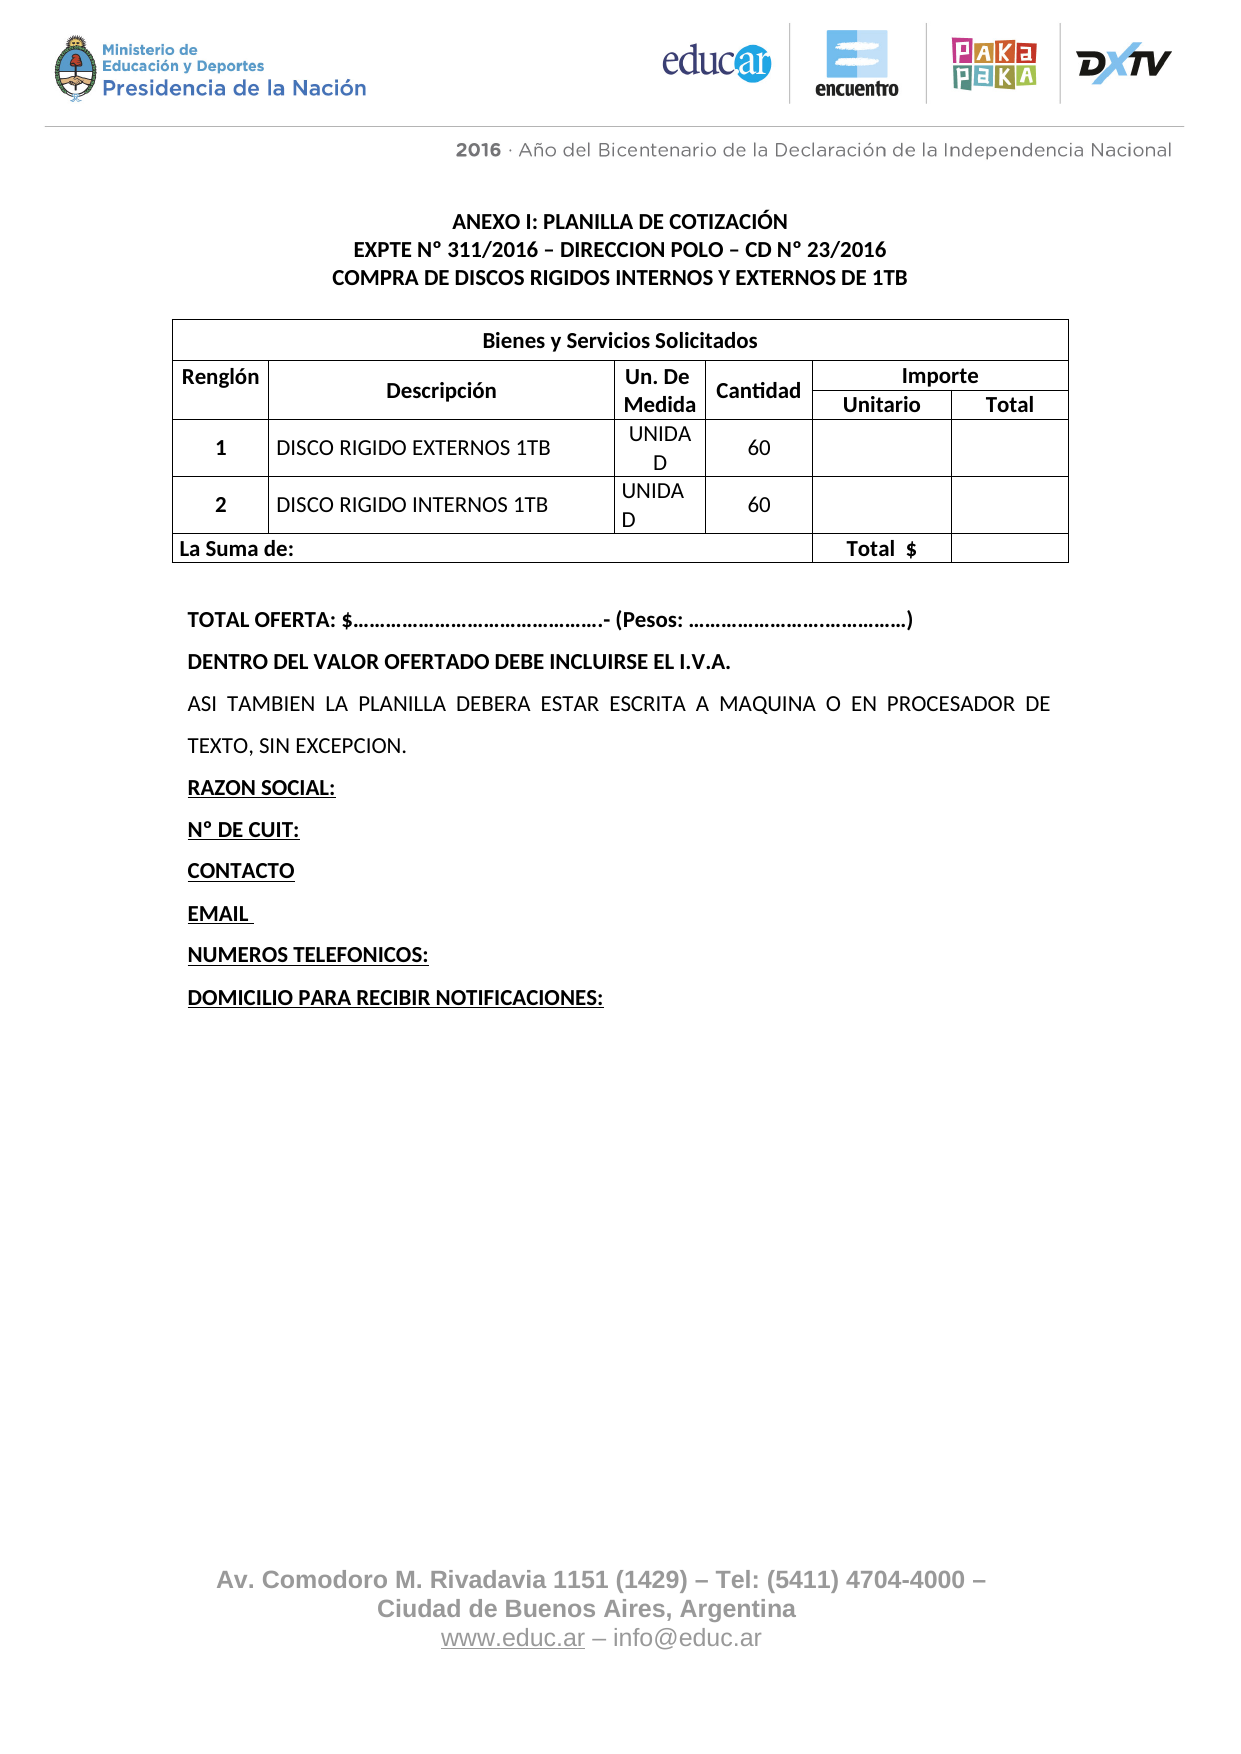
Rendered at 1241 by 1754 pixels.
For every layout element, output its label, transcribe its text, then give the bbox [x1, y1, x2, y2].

table_cell Cantidad [706, 361, 812, 418]
table_cell Importe [813, 361, 1068, 389]
table_cell UNIDAD [615, 420, 705, 476]
text RAZON SOCIAL: [187, 773, 1053, 801]
table_cell Renglón [173, 361, 268, 418]
table_cell 60 [706, 420, 812, 476]
table_cell [952, 420, 1068, 476]
text CONTACTO [187, 857, 1053, 885]
table_cell Un. De Medida [615, 361, 705, 418]
table_cell [952, 477, 1068, 533]
table_cell Unitario [813, 391, 951, 418]
table_cell DISCO RIGIDO EXTERNOS 1TB [269, 420, 614, 476]
table_cell [813, 420, 951, 476]
text DENTRO DEL VALOR OFERTADO DEBE INCLUIRSE EL I.V.A. [187, 647, 1053, 675]
table_header Bienes y Servicios Solicitados [173, 320, 1068, 360]
table_cell 1 [173, 420, 268, 476]
text EXPTE Nº 311/2016 – DIRECCION POLO – CD Nº 23/2016 [187, 235, 1053, 263]
table_cell 2 [173, 477, 268, 533]
table_cell Descripción [269, 361, 614, 418]
text COMPRA DE DISCOS RIGIDOS INTERNOS Y EXTERNOS DE 1TB [187, 263, 1053, 291]
text TOTAL OFERTA: $……………………………………….- (Pesos: …………………….……………) [187, 605, 1053, 633]
table_cell [952, 534, 1068, 562]
text ANEXO I: PLANILLA DE COTIZACIÓN [187, 207, 1053, 235]
text ASI TAMBIEN LA PLANILLA DEBERA ESTAR ESCRITA A MAQUINA O EN PROCESADOR DE TEXTO, SIN EXCEPCION. [187, 689, 1053, 759]
text DOMICILIO PARA RECIBIR NOTIFICACIONES: [187, 983, 1053, 1011]
text EMAIL [187, 899, 1053, 927]
table_cell DISCO RIGIDO INTERNOS 1TB [269, 477, 614, 533]
table_cell Total $ [813, 534, 951, 562]
table_cell 60 [706, 477, 812, 533]
table_cell La Suma de: [173, 534, 812, 562]
picture [14, 9, 1215, 169]
text Nº DE CUIT: [187, 815, 1053, 843]
table_cell Total [952, 391, 1068, 418]
table_cell UNIDAD [615, 477, 705, 533]
text NUMEROS TELEFONICOS: [187, 941, 1053, 969]
table_cell [813, 477, 951, 533]
